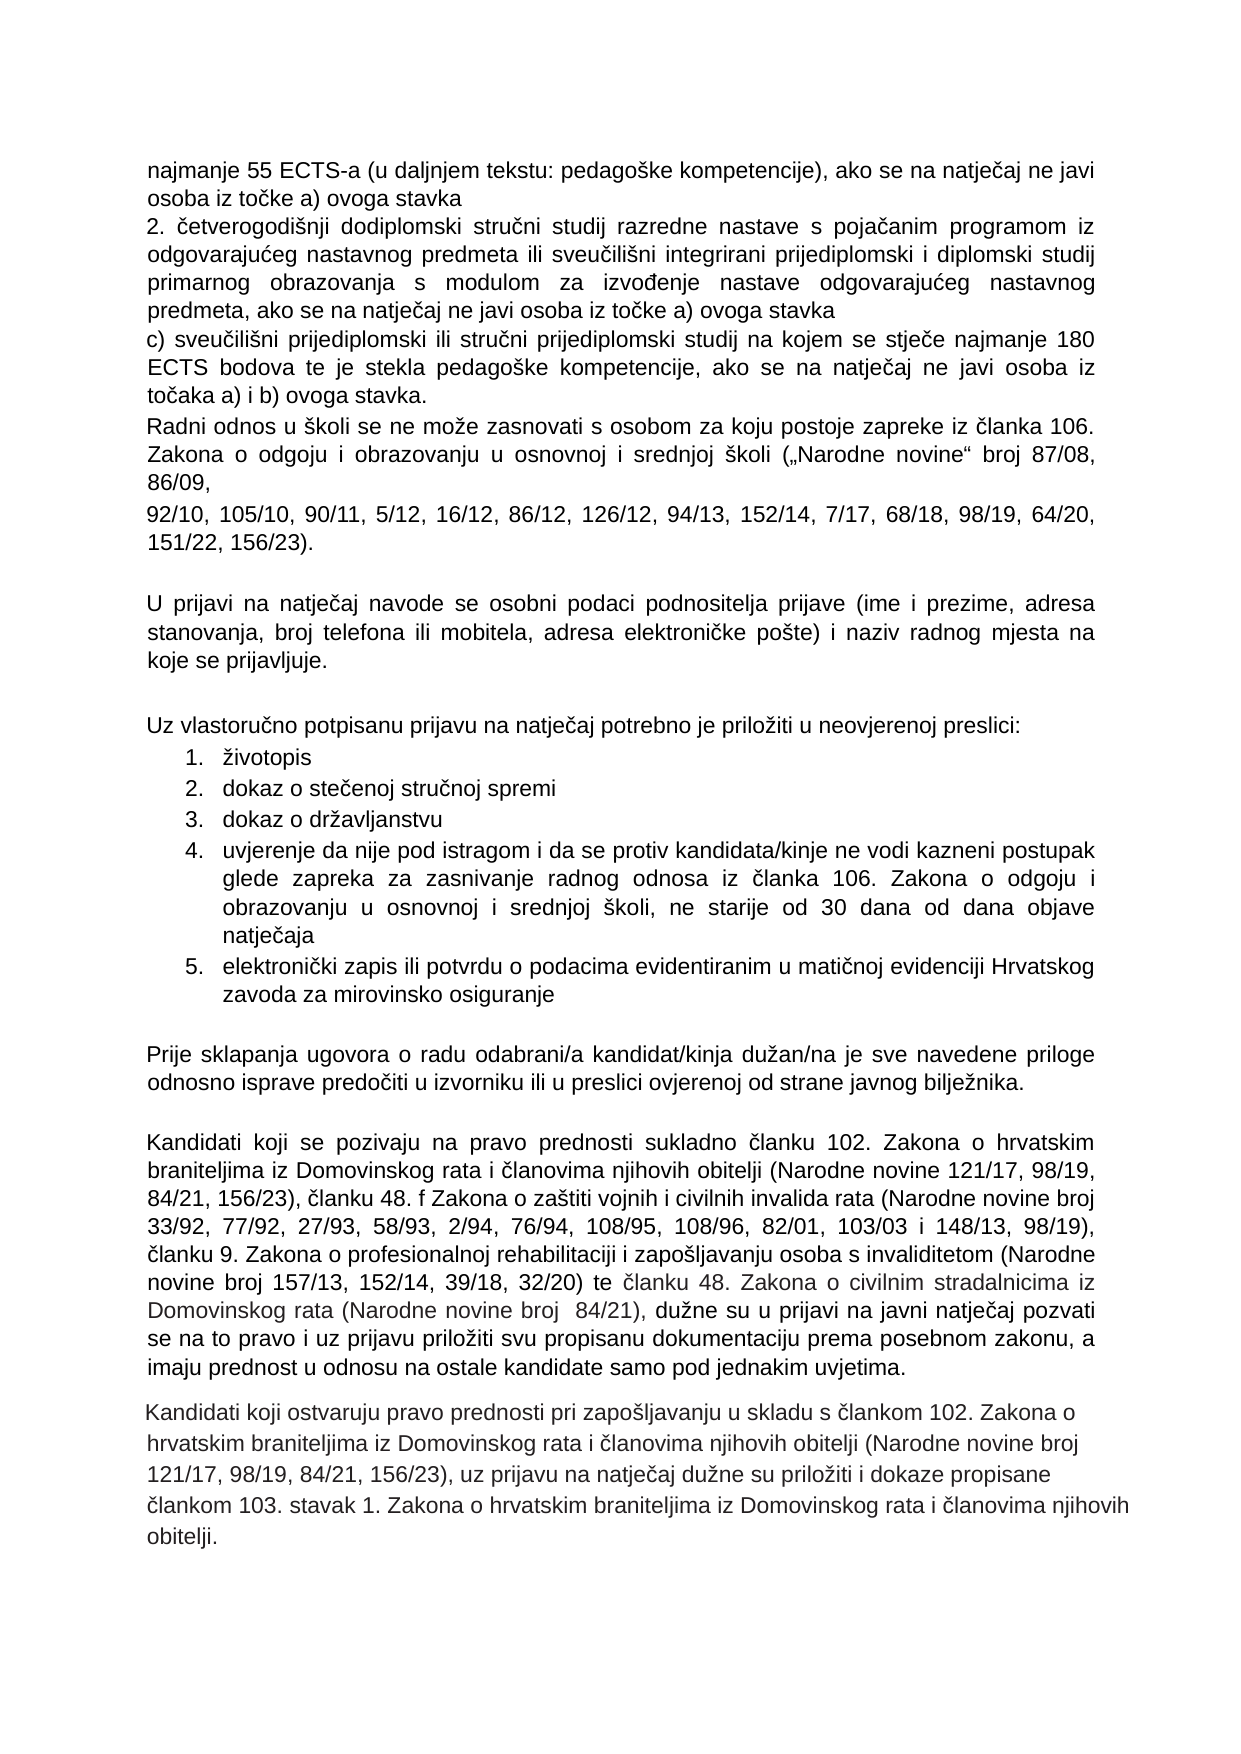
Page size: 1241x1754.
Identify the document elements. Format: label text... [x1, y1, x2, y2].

list životopis [185, 743, 1096, 770]
list dokaz o stečenoj stručnoj spremi [185, 775, 1096, 801]
text c) sveučilišni prijediplomski ili stručni prijediplomski studij na kojem se stječe najmanje 180 ECTS bodova te je stekla pedagoške kompetencije, ako se na natječaj ne javi osoba iz točaka a) i b) ovoga stavka. [146, 326, 1096, 408]
text 92/10, 105/10, 90/11, 5/12, 16/12, 86/12, 126/12, 94/13, 152/14, 7/17, 68/18, 98/19, 64/20, 151/22, 156/23). [146, 501, 1096, 555]
text Uz vlastoručno potpisanu prijavu na natječaj potrebno je priložiti u neovjerenoj preslici: [146, 712, 1096, 738]
list uvjerenje da nije pod istragom i da se protiv kandidata/kinje ne vodi kazneni postupak glede zapreka za zasnivanje radnog odnosa iz članka 106. Zakona o odgoju i obrazovanju u osnovnoj i srednjoj školi, ne starije od 30 dana od dana objave natječaja [185, 837, 1096, 948]
text Prije sklapanja ugovora o radu odabrani/a kandidat/kinja dužan/na je sve navedene priloge odnosno isprave predočiti u izvorniku ili u preslici ovjerenoj od strane javnog bilježnika. [146, 1041, 1096, 1095]
text Kandidati koji se pozivaju na pravo prednosti sukladno članku 102. Zakona o hrvatskim braniteljima iz Domovinskog rata i članovima njihovih obitelji (Narodne novine 121/17, 98/19, 84/21, 156/23), članku 48. f Zakona o zaštiti vojnih i civilnih invalida rata (Narodne novine broj 33/92, 77/92, 27/93, 58/93, 2/94, 76/94, 108/95, 108/96, 82/01, 103/03 i 148/13, 98/19), članku 9. Zakona o profesionalnoj rehabilitaciji i zapošljavanju osoba s invaliditetom (Narodne novine broj 157/13, 152/14, 39/18, 32/20) te članku 48. Zakona o civilnim stradalnicima iz Domovinskog rata (Narodne novine broj 84/21), dužne su u prijavi na javni natječaj pozvati se na to pravo i uz prijavu priložiti svu propisanu dokumentaciju prema posebnom zakonu, a imaju prednost u odnosu na ostale kandidate samo pod jednakim uvjetima. [146, 1128, 1096, 1382]
list elektronički zapis ili potvrdu o podacima evidentiranim u matičnoj evidenciji Hrvatskog zavoda za mirovinsko osiguranje [185, 953, 1096, 1007]
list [146, 157, 1096, 211]
list dokaz o državljanstvu [185, 806, 1096, 832]
text U prijavi na natječaj navode se osobni podaci podnositelja prijave (ime i prezime, adresa stanovanja, broj telefona ili mobitela, adresa elektroničke pošte) i naziv radnog mjesta na koje se prijavljuje. [146, 590, 1096, 673]
text Radni odnos u školi se ne može zasnovati s osobom za koju postoje zapreke iz članka 106. Zakona o odgoju i obrazovanju u osnovnoj i srednjoj školi („Narodne novine“ broj 87/08, 86/09, [146, 413, 1096, 496]
text 2. četverogodišnji dodiplomski stručni studij razredne nastave s pojačanim programom iz odgovarajućeg nastavnog predmeta ili sveučilišni integrirani prijediplomski i diplomski studij primarnog obrazovanja s modulom za izvođenje nastave odgovarajućeg nastavnog predmeta, ako se na natječaj ne javi osoba iz točke a) ovoga stavka [146, 213, 1096, 324]
text Kandidati koji ostvaruju pravo prednosti pri zapošljavanju u skladu s člankom 102. Zakona o hrvatskim braniteljima iz Domovinskog rata i članovima njihovih obitelji (Narodne novine broj 121/17, 98/19, 84/21, 156/23), uz prijavu na natječaj dužne su priložiti i dokaze propisane člankom 103. stavak 1. Zakona o hrvatskim braniteljima iz Domovinskog rata i članovima njihovih obitelji. [144, 1399, 1130, 1549]
